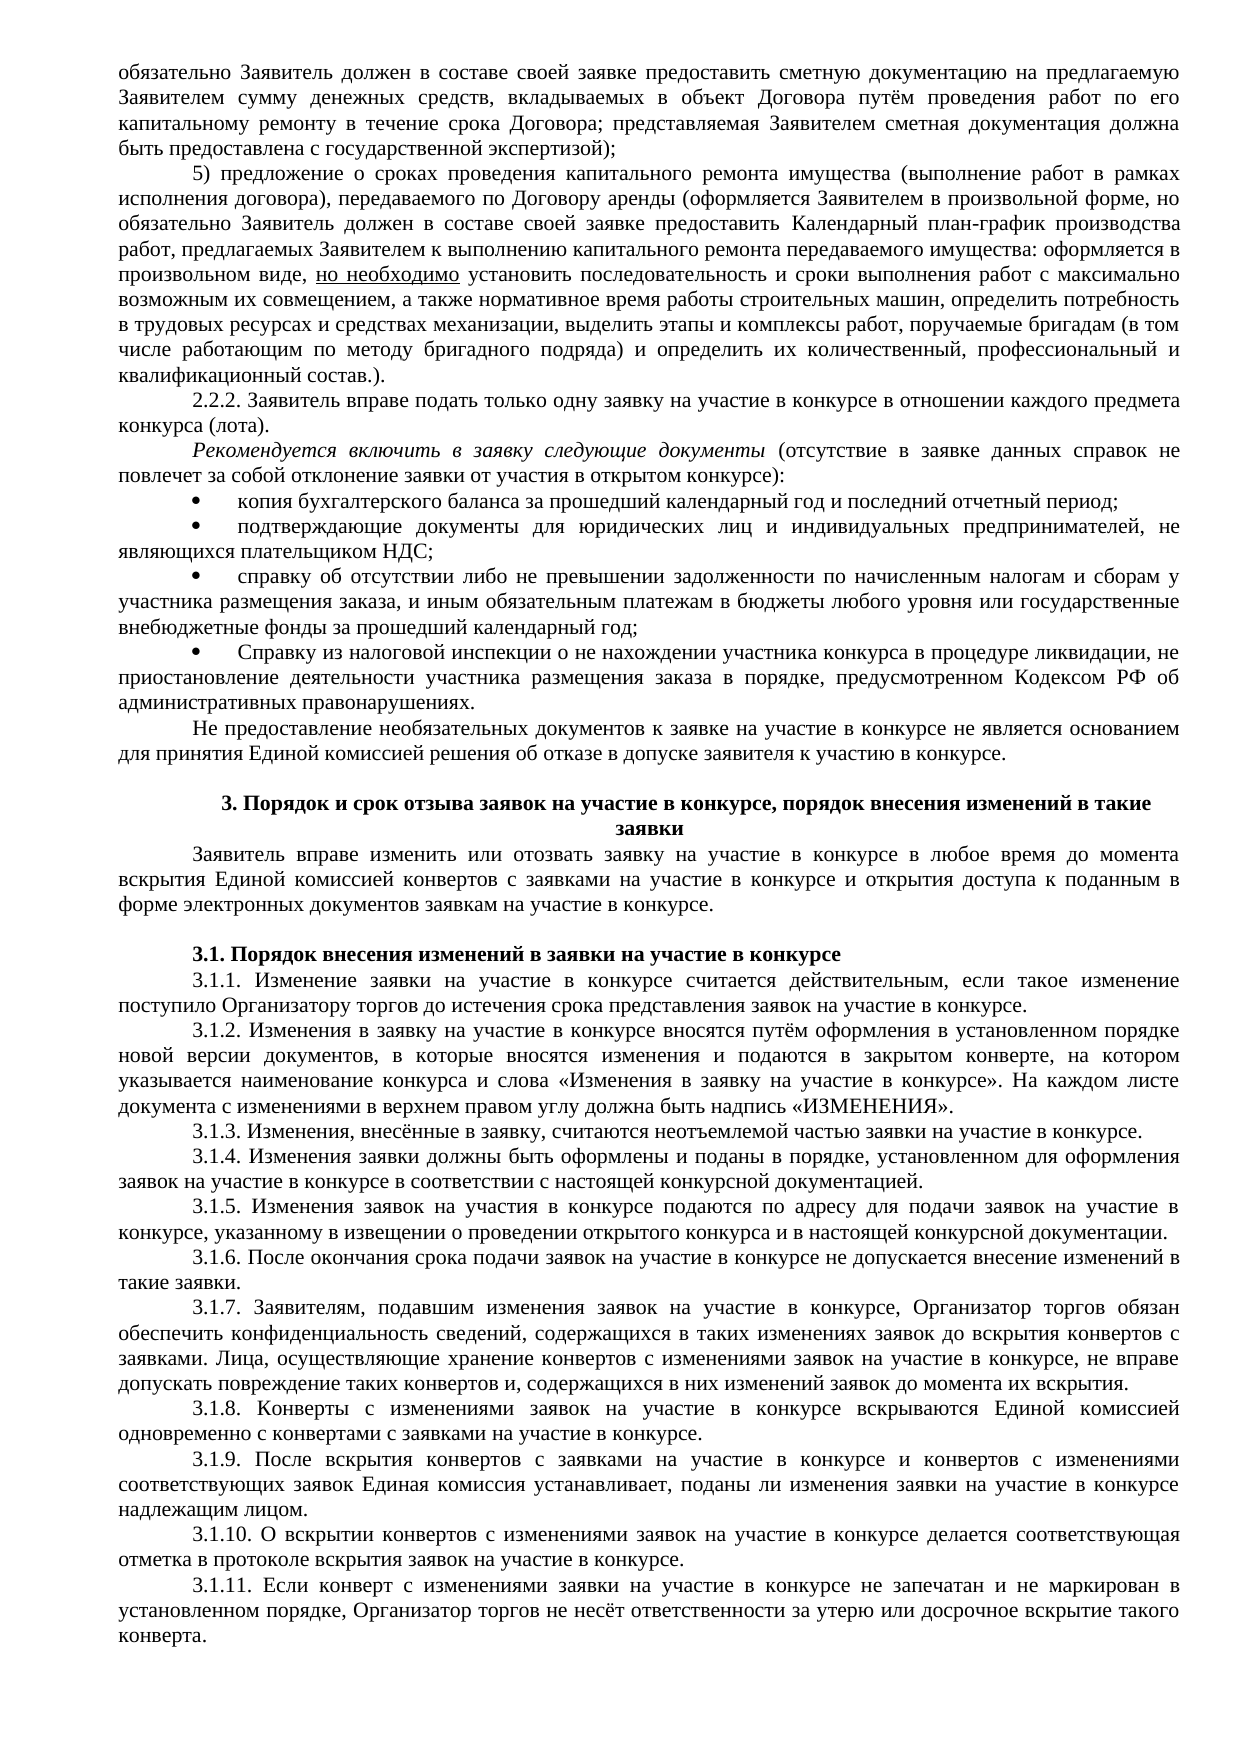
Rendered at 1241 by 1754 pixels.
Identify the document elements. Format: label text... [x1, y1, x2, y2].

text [118, 59, 1181, 160]
text Рекомендуется включить в заявку следующие документы (отсутствие в заявке данных справок не повлечет за собой отклонение заявки от участия в открытом конкурсе): [118, 437, 1181, 488]
text 3.1.7. Заявителям, подавшим изменения заявок на участие в конкурсе, Организатор торгов обязан обеспечить конфиденциальность сведений, содержащихся в таких изменениях заявок до вскрытия конвертов с заявками. Лица, осуществляющие хранение конвертов с изменениями заявок на участие в конкурсе, не вправе допускать повреждение таких конвертов и, содержащихся в них изменений заявок до момента их вскрытия. [118, 1294, 1181, 1395]
text 3.1.4. Изменения заявки должны быть оформлены и поданы в порядке, установленном для оформления заявок на участие в конкурсе в соответствии с настоящей конкурсной документацией. [118, 1143, 1181, 1193]
text 2.2.2. Заявитель вправе подать только одну заявку на участие в конкурсе в отношении каждого предмета конкурса (лота). [118, 387, 1181, 437]
list справку об отсутствии либо не превышении задолженности по начисленным налогам и сборам у участника размещения заказа, и иным обязательным платежам в бюджеты любого уровня или государственные внебюджетные фонды за прошедший календарный год; [118, 563, 1181, 639]
text 3.1.5. Изменения заявок на участия в конкурсе подаются по адресу для подачи заявок на участие в конкурсе, указанному в извещении о проведении открытого конкурса и в настоящей конкурсной документации. [118, 1193, 1181, 1244]
text 3.1. Порядок внесения изменений в заявки на участие в конкурсе [118, 941, 1181, 967]
text 3.1.10. О вскрытии конвертов с изменениями заявок на участие в конкурсе делается соответствующая отметка в протоколе вскрытия заявок на участие в конкурсе. [118, 1521, 1181, 1572]
text 3.1.1. Изменение заявки на участие в конкурсе считается действительным, если такое изменение поступило Организатору торгов до истечения срока представления заявок на участие в конкурсе. [118, 967, 1181, 1017]
text 3.1.11. Если конверт с изменениями заявки на участие в конкурсе не запечатан и не маркирован в установленном порядке, Организатор торгов не несёт ответственности за утерю или досрочное вскрытие такого конверта. [118, 1572, 1181, 1647]
text 3.1.2. Изменения в заявку на участие в конкурсе вносятся путём оформления в установленном порядке новой версии документов, в которые вносятся изменения и подаются в закрытом конверте, на котором указывается наименование конкурса и слова «Изменения в заявку на участие в конкурсе». На каждом листе документа с изменениями в верхнем правом углу должна быть надпись «ИЗМЕНЕНИЯ». [118, 1017, 1181, 1118]
text 3. Порядок и срок отзыва заявок на участие в конкурсе, порядок внесения изменений в такие заявки [118, 790, 1181, 841]
list Справку из налоговой инспекции о не нахождении участника конкурса в процедуре ликвидации, не приостановление деятельности участника размещения заказа в порядке, предусмотренном Кодексом РФ об административных правонарушениях. [118, 639, 1181, 714]
text 5) предложение о сроках проведения капитального ремонта имущества (выполнение работ в рамках исполнения договора), передаваемого по Договору аренды (оформляется Заявителем в произвольной форме, но обязательно Заявитель должен в составе своей заявке предоставить Календарный план-график производства работ, предлагаемых Заявителем к выполнению капитального ремонта передаваемого имущества: оформляется в произвольном виде, но необходимо установить последовательность и сроки выполнения работ с максимально возможным их совмещением, а также нормативное время работы строительных машин, определить потребность в трудовых ресурсах и средствах механизации, выделить этапы и комплексы работ, поручаемые бригадам (в том числе работающим по методу бригадного подряда) и определить их количественный, профессиональный и квалификационный состав.). [118, 160, 1181, 387]
text Заявитель вправе изменить или отозвать заявку на участие в конкурсе в любое время до момента вскрытия Единой комиссией конвертов с заявками на участие в конкурсе и открытия доступа к поданным в форме электронных документов заявкам на участие в конкурсе. [118, 841, 1181, 916]
text 3.1.3. Изменения, внесённые в заявку, считаются неотъемлемой частью заявки на участие в конкурсе. [118, 1118, 1181, 1143]
list копия бухгалтерского баланса за прошедший календарный год и последний отчетный период; [118, 488, 1181, 513]
text 3.1.9. После вскрытия конвертов с заявками на участие в конкурсе и конвертов с изменениями соответствующих заявок Единая комиссия устанавливает, поданы ли изменения заявки на участие в конкурсе надлежащим лицом. [118, 1446, 1181, 1521]
text 3.1.8. Конверты с изменениями заявок на участие в конкурсе вскрываются Единой комиссией одновременно с конвертами с заявками на участие в конкурсе. [118, 1395, 1181, 1446]
text 3.1.6. После окончания срока подачи заявок на участие в конкурсе не допускается внесение изменений в такие заявки. [118, 1244, 1181, 1294]
list подтверждающие документы для юридических лиц и индивидуальных предпринимателей, не являющихся плательщиком НДС; [118, 513, 1181, 563]
text Не предоставление необязательных документов к заявке на участие в конкурсе не является основанием для принятия Единой комиссией решения об отказе в допуске заявителя к участию в конкурсе. [118, 714, 1181, 765]
